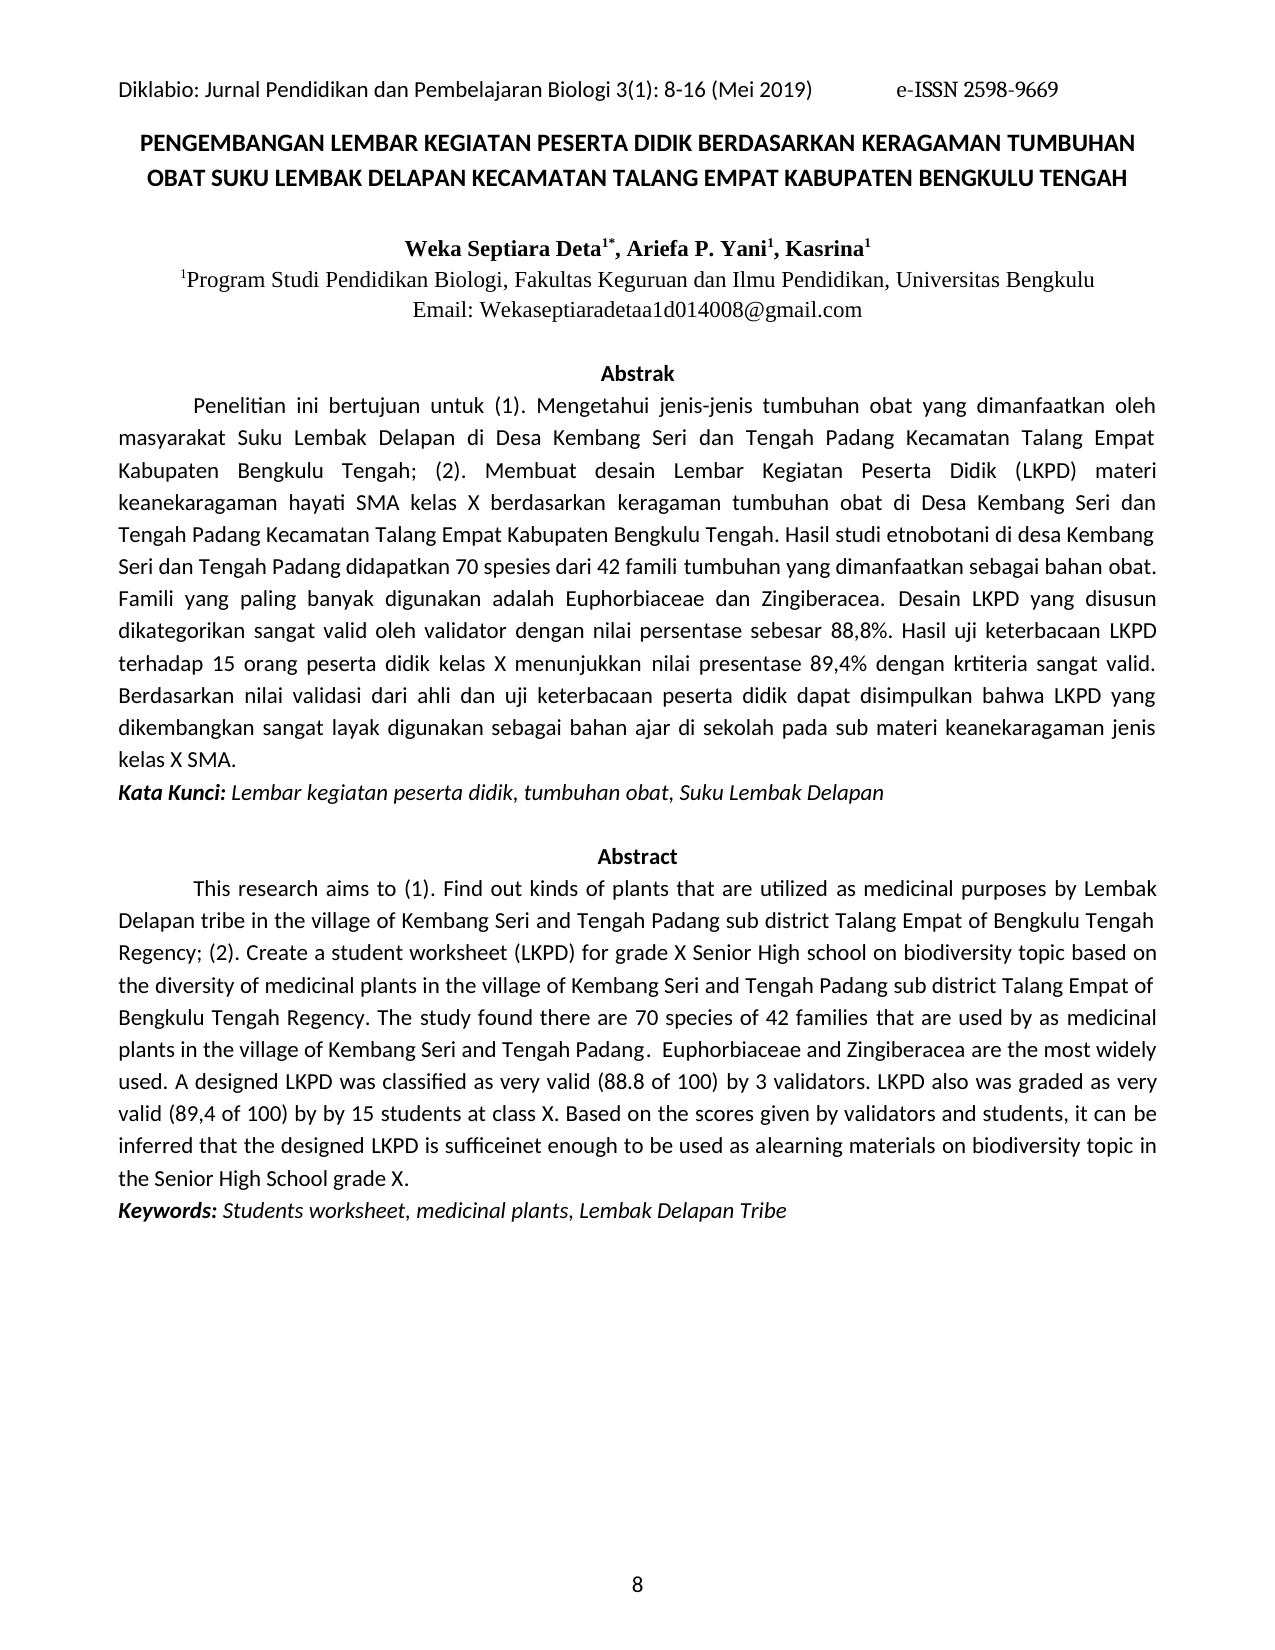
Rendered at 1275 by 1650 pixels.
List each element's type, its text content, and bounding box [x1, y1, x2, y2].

text 1Program Studi Pendidikan Biologi, Fakultas Keguruan dan Ilmu Pendidikan, Universitas Bengkulu [118, 266, 1157, 292]
text Email: Wekaseptiaradetaa1d014008@gmail.com [118, 296, 1157, 322]
text Weka Septiara Deta1*, Ariefa P. Yani1, Kasrina1 [118, 236, 1157, 262]
text Penelitian ini bertujuan untuk (1). Mengetahui jenis-jenis tumbuhan obat yang dimanfaatkan oleh masyarakat Suku Lembak Delapan di Desa Kembang Seri dan Tengah Padang Kecamatan Talang Empat Kabupaten Bengkulu Tengah; (2). Membuat desain Lembar Kegiatan Peserta Didik (LKPD) materi keanekaragaman hayati SMA kelas X berdasarkan keragaman tumbuhan obat di Desa Kembang Seri dan Tengah Padang Kecamatan Talang Empat Kabupaten Bengkulu Tengah. Hasil studi etnobotani di desa Kembang Seri dan Tengah Padang didapatkan 70 spesies dari 42 famili tumbuhan yang dimanfaatkan sebagai bahan obat. Famili yang paling banyak digunakan adalah Euphorbiaceae dan Zingiberacea. Desain LKPD yang disusun dikategorikan sangat valid oleh validator dengan nilai persentase sebesar 88,8%. Hasil uji keterbacaan LKPD terhadap 15 orang peserta didik kelas X menunjukkan nilai presentase 89,4% dengan krtiteria sangat valid. Berdasarkan nilai validasi dari ahli dan uji keterbacaan peserta didik dapat disimpulkan bahwa LKPD yang dikembangkan sangat layak digunakan sebagai bahan ajar di sekolah pada sub materi keanekaragaman jenis kelas X SMA. [118, 391, 1157, 773]
text Keywords: Students worksheet, medicinal plants, Lembak Delapan Tribe [118, 1196, 1157, 1224]
text PENGEMBANGAN LEMBAR KEGIATAN PESERTA DIDIK BERDASARKAN KERAGAMAN TUMBUHAN OBAT SUKU LEMBAK DELAPAN KECAMATAN TALANG EMPAT KABUPATEN BENGKULU TENGAH [118, 127, 1157, 192]
text This research aims to (1). Find out kinds of plants that are utilized as medicinal purposes by Lembak Delapan tribe in the village of Kembang Seri and Tengah Padang sub district Talang Empat of Bengkulu Tengah Regency; (2). Create a student worksheet (LKPD) for grade X Senior High school on biodiversity topic based on the diversity of medicinal plants in the village of Kembang Seri and Tengah Padang sub district Talang Empat of Bengkulu Tengah Regency. The study found there are 70 species of 42 families that are used by as medicinal plants in the village of Kembang Seri and Tengah Padang. Euphorbiaceae and Zingiberacea are the most widely used. A designed LKPD was classified as very valid (88.8 of 100) by 3 validators. LKPD also was graded as very valid (89,4 of 100) by by 15 students at class X. Based on the scores given by validators and students, it can be inferred that the designed LKPD is sufficeinet enough to be used as alearning materials on biodiversity topic in the Senior High School grade X. [118, 874, 1157, 1192]
text Abstrak [118, 359, 1157, 387]
text Abstract [118, 842, 1157, 870]
text Kata Kunci: Lembar kegiatan peserta didik, tumbuhan obat, Suku Lembak Delapan [118, 778, 1157, 806]
